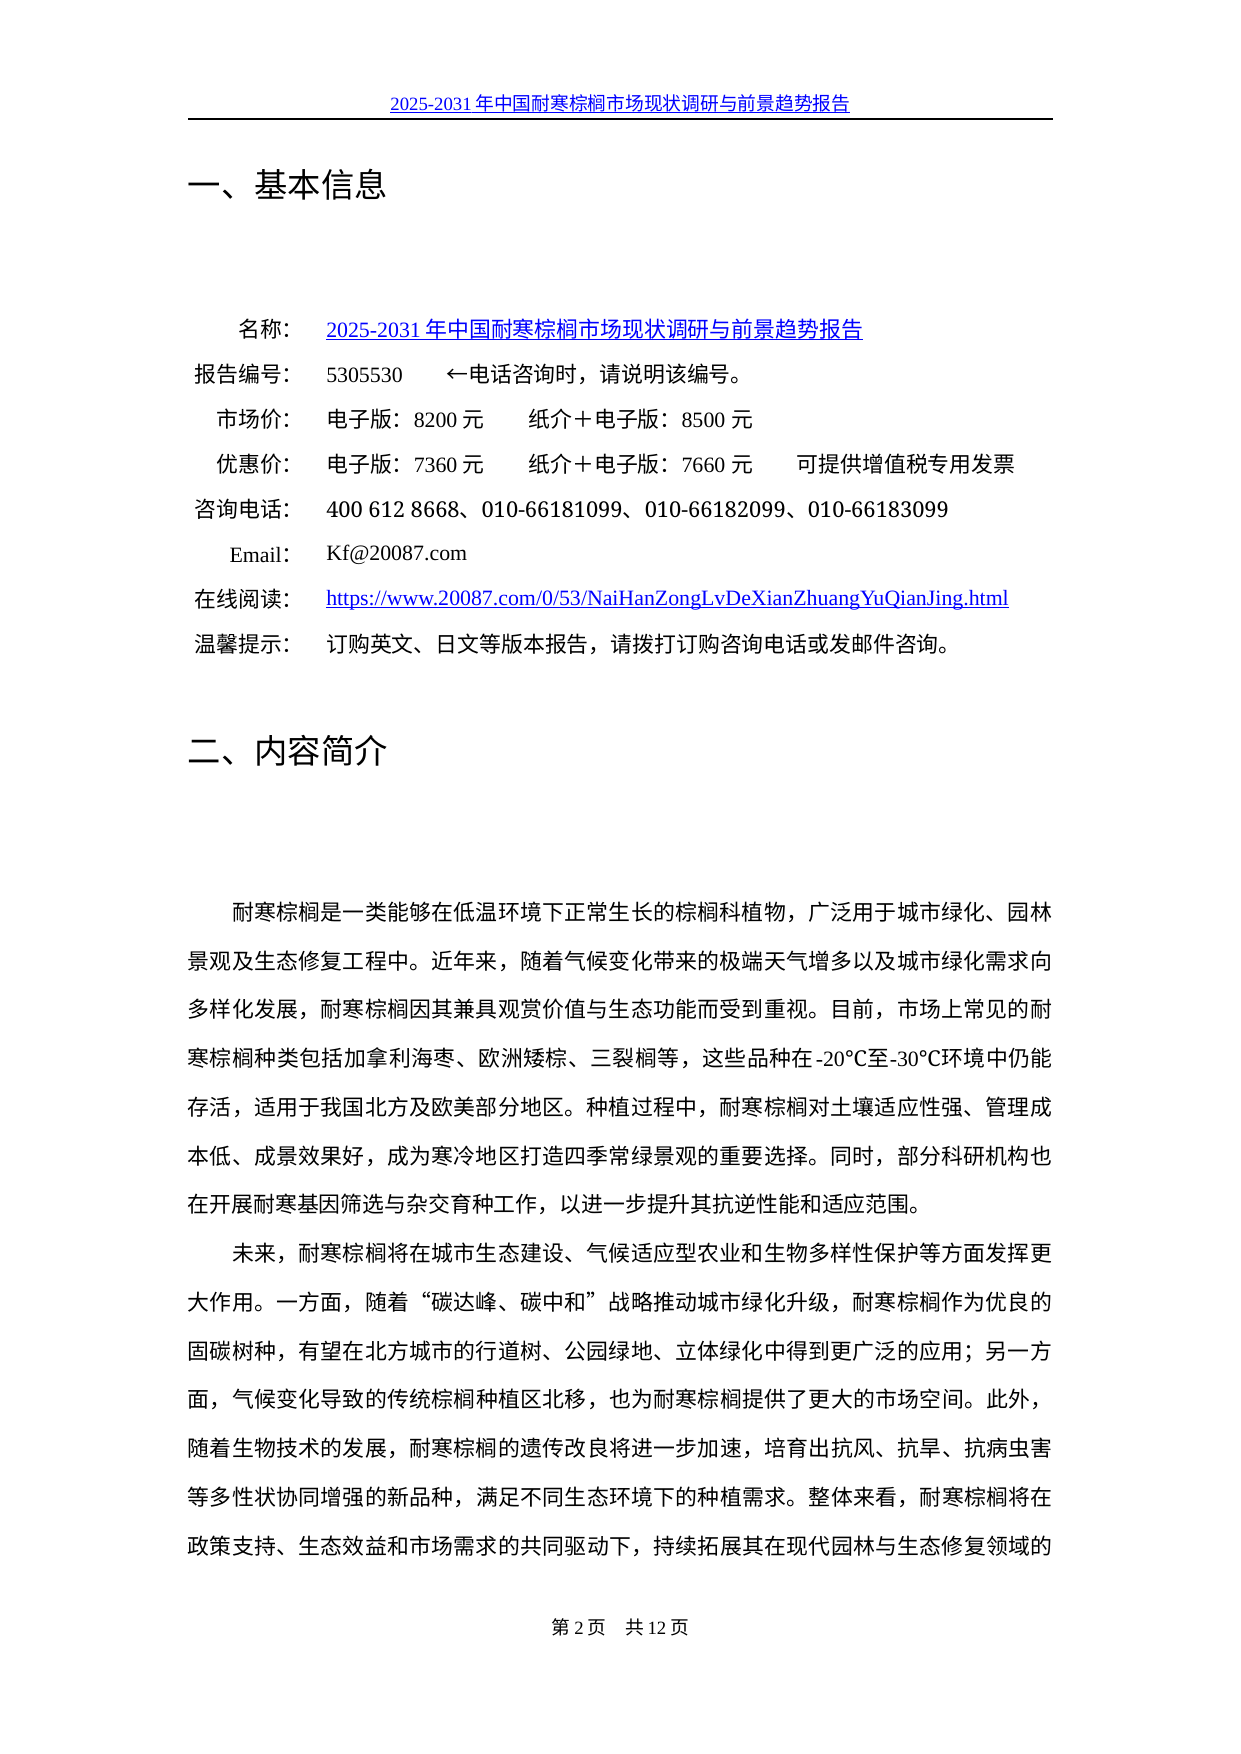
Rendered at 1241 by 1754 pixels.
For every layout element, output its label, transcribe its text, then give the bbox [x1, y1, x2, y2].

table_header 2025-2031年中国耐寒棕榈市场现状调研与前景趋势报告 [315, 312, 1073, 357]
table_cell Kf@20087.com [315, 537, 1073, 582]
table_cell 订购英文、日文等版本报告，请拨打订购咨询电话或发邮件咨询。 [315, 627, 1073, 672]
table_cell 温馨提示： [167, 627, 315, 672]
table_cell 在线阅读： [167, 582, 315, 627]
table_cell 咨询电话： [167, 492, 315, 537]
table_cell 报告编号： [167, 357, 315, 402]
table_cell 市场价： [167, 402, 315, 447]
table_cell 电子版：8200 元 纸介＋电子版：8500 元 [315, 402, 1073, 447]
table_cell Email： [167, 537, 315, 582]
table_cell 5305530 ←电话咨询时，请说明该编号。 [315, 357, 1073, 402]
table_cell [315, 582, 1073, 627]
table_header 名称： [167, 312, 315, 357]
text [187, 894, 1053, 1561]
title 二、内容简介 [187, 717, 1053, 782]
table_cell 优惠价： [167, 447, 315, 492]
title 一、基本信息 [187, 150, 1053, 215]
table_cell 电子版：7360 元 纸介＋电子版：7660 元 可提供增值税专用发票 [315, 447, 1073, 492]
table_cell 400 612 8668、010-66181099、010-66182099、010-66183099 [315, 492, 1073, 537]
